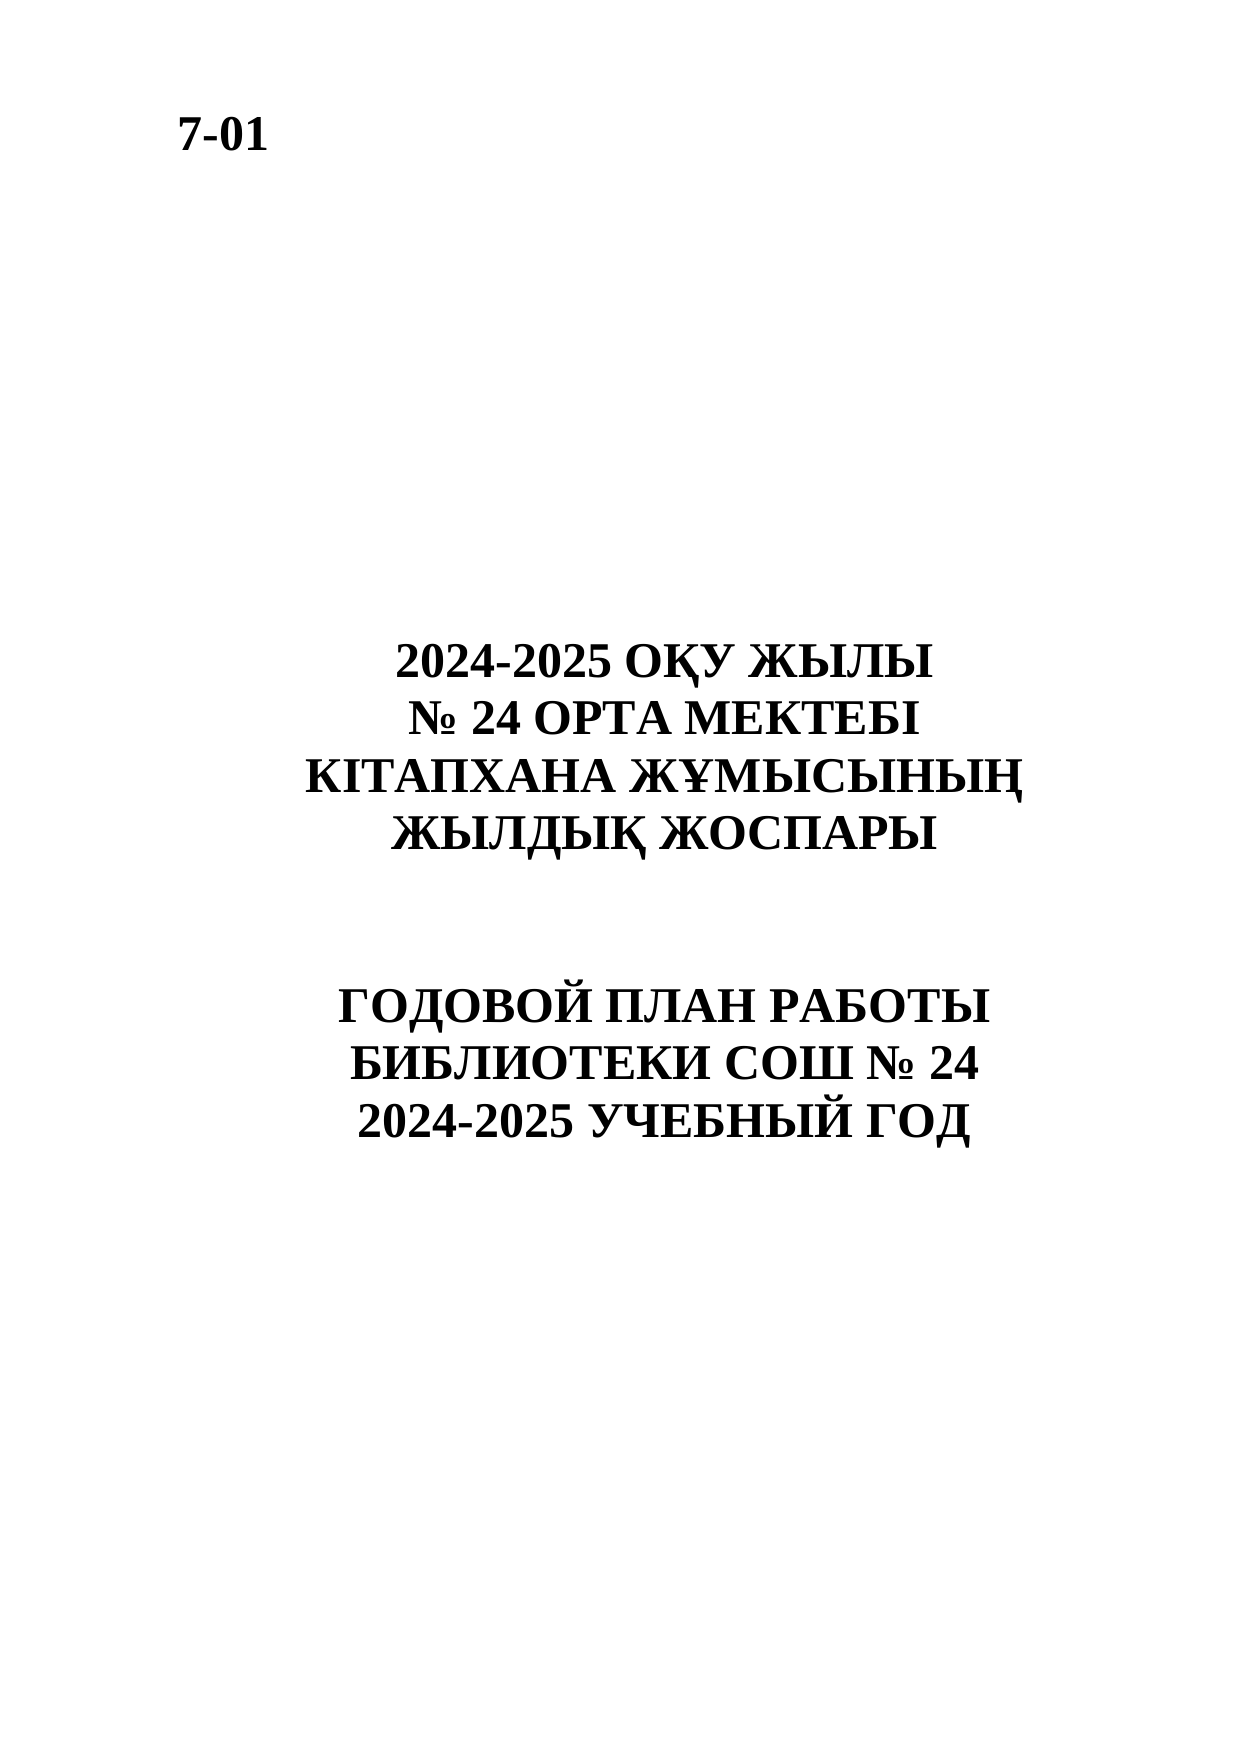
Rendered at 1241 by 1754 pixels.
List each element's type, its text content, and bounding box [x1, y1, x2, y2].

text 2024-2025 ОҚУ ЖЫЛЫ [177, 631, 1152, 688]
text КIТАПХАНА ЖҰМЫСЫНЫҢ [177, 746, 1152, 803]
text № 24 ОРТА МЕКТЕБІ [177, 688, 1152, 746]
text БИБЛИОТЕКИ СОШ № 24 [177, 1033, 1152, 1091]
text 2024-2025 УЧЕБНЫЙ ГОД [177, 1091, 1152, 1148]
text ГОДОВОЙ ПЛАН РАБОТЫ [177, 976, 1152, 1033]
text ЖЫЛДЫҚ ЖОСПАРЫ [177, 803, 1152, 861]
text 7-01 [177, 103, 1152, 161]
